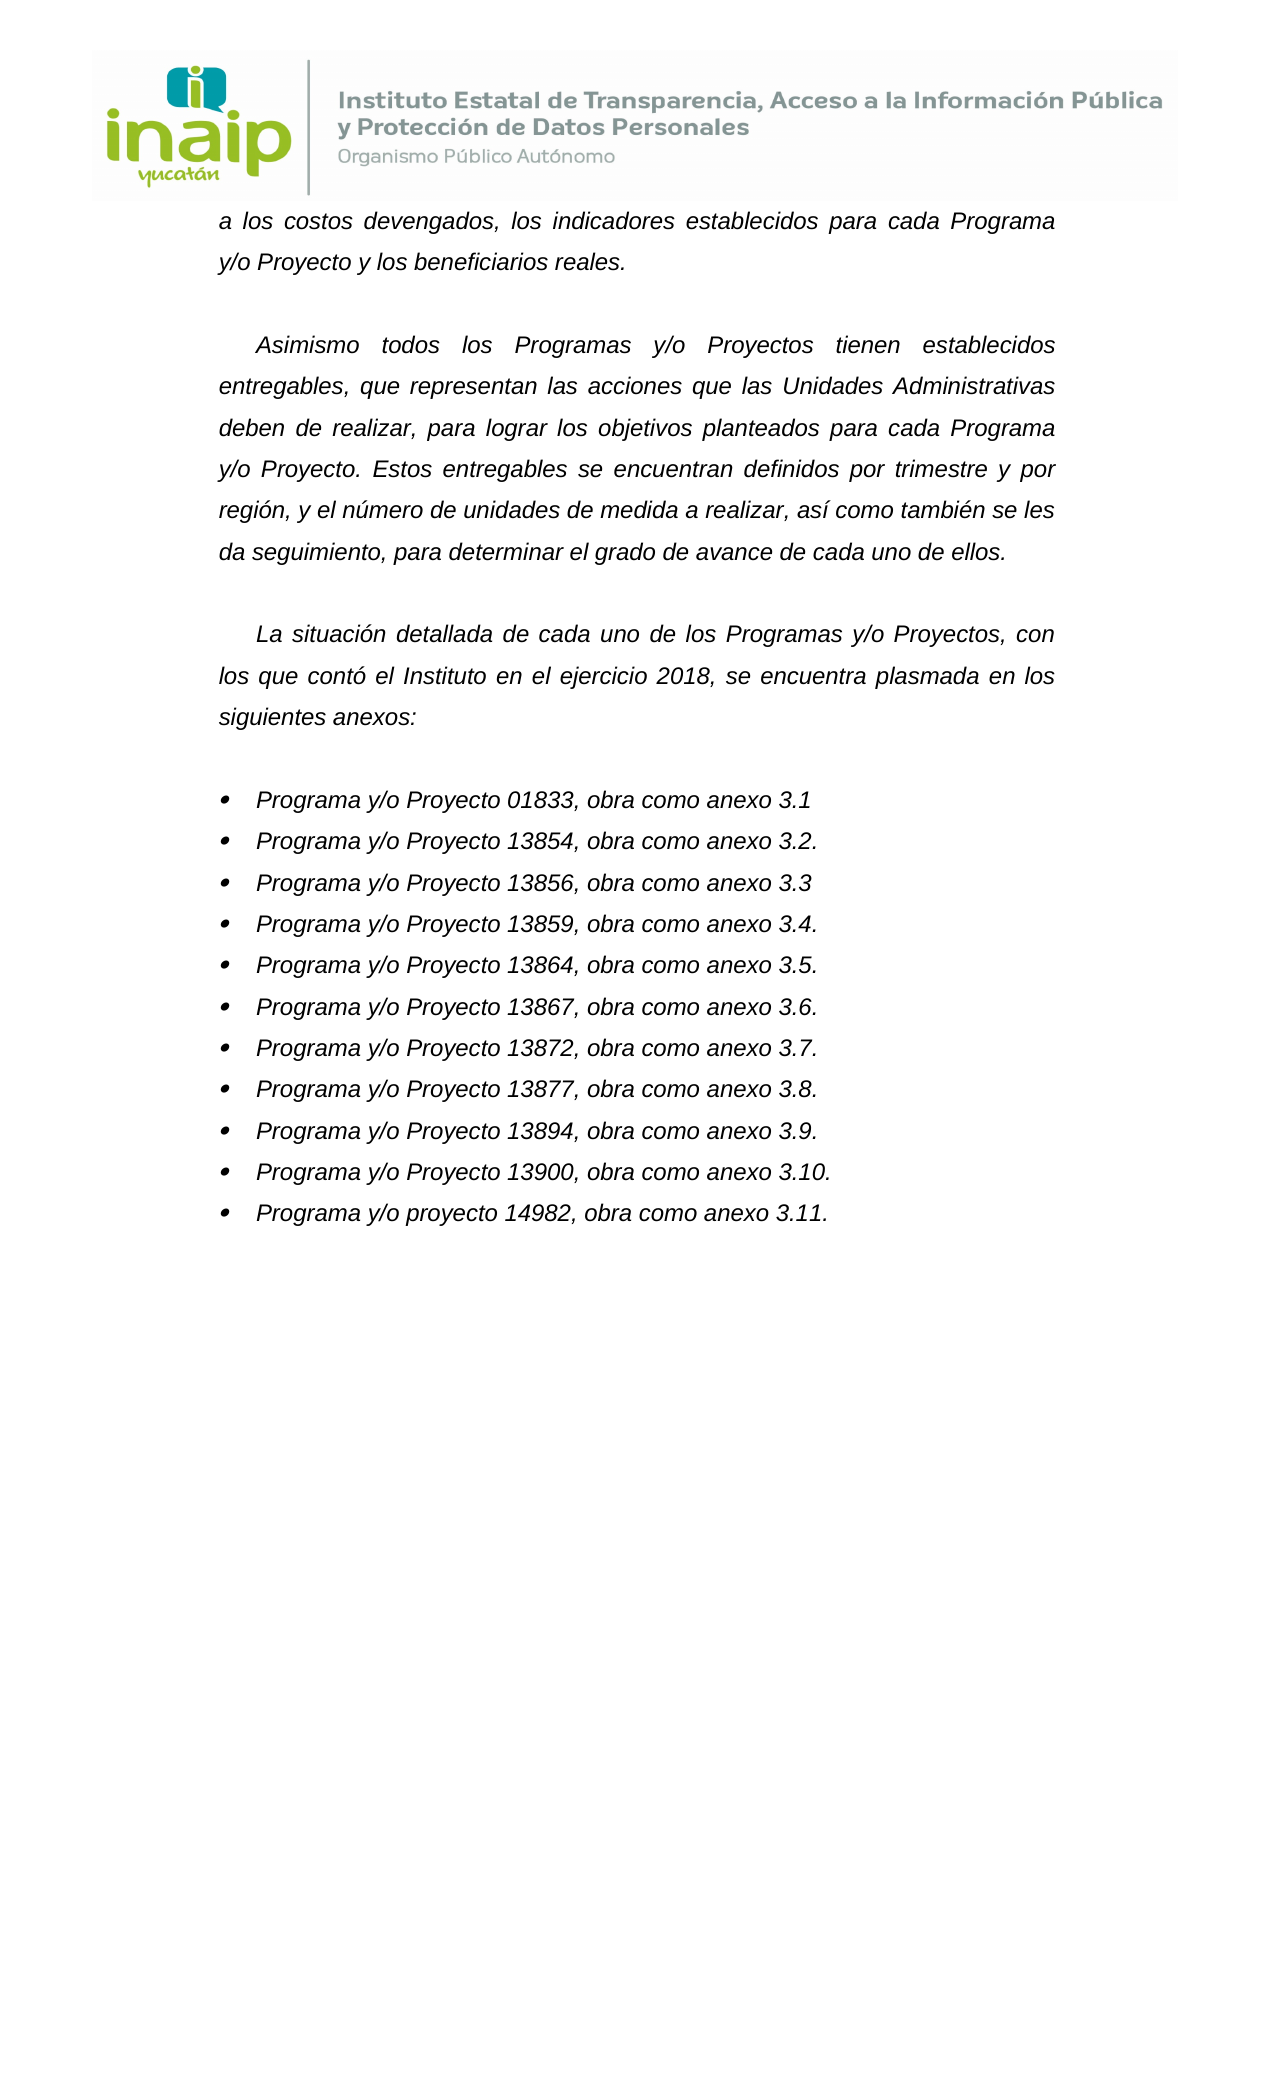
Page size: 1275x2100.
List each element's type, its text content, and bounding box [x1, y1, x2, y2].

picture [90, 50, 1178, 201]
list Programa y/o Proyecto 13872, obra como anexo 3.7. [218, 1034, 1056, 1061]
list Programa y/o proyecto 14982, obra como anexo 3.11. [218, 1199, 1056, 1227]
list Programa y/o Proyecto 01833, obra como anexo 3.1 [218, 786, 1056, 813]
list Programa y/o Proyecto 13854, obra como anexo 3.2. [218, 827, 1056, 855]
list Programa y/o Proyecto 13856, obra como anexo 3.3 [218, 868, 1056, 896]
list Programa y/o Proyecto 13867, obra como anexo 3.6. [218, 992, 1056, 1020]
text Asimismo todos los Programas y/o Proyectos tienen establecidos entregables, que representan las acciones que las Unidades Administrativas deben de realizar, para lograr los objetivos planteados para cada Programa y/o Proyecto. Estos entregables se encuentran definidos por trimestre y por región, y el número de unidades de medida a realizar, así como también se les da seguimiento, para determinar el grado de avance de cada uno de ellos. [218, 331, 1056, 565]
list Programa y/o Proyecto 13894, obra como anexo 3.9. [218, 1117, 1056, 1144]
list Programa y/o Proyecto 13859, obra como anexo 3.4. [218, 910, 1056, 937]
list Programa y/o Proyecto 13900, obra como anexo 3.10. [218, 1158, 1056, 1186]
text La situación detallada de cada uno de los Programas y/o Proyectos, con los que contó el Instituto en el ejercicio 2018, se encuentra plasmada en los siguientes anexos: [218, 620, 1056, 731]
list Programa y/o Proyecto 13877, obra como anexo 3.8. [218, 1075, 1056, 1103]
list Programa y/o Proyecto 13864, obra como anexo 3.5. [218, 951, 1056, 979]
